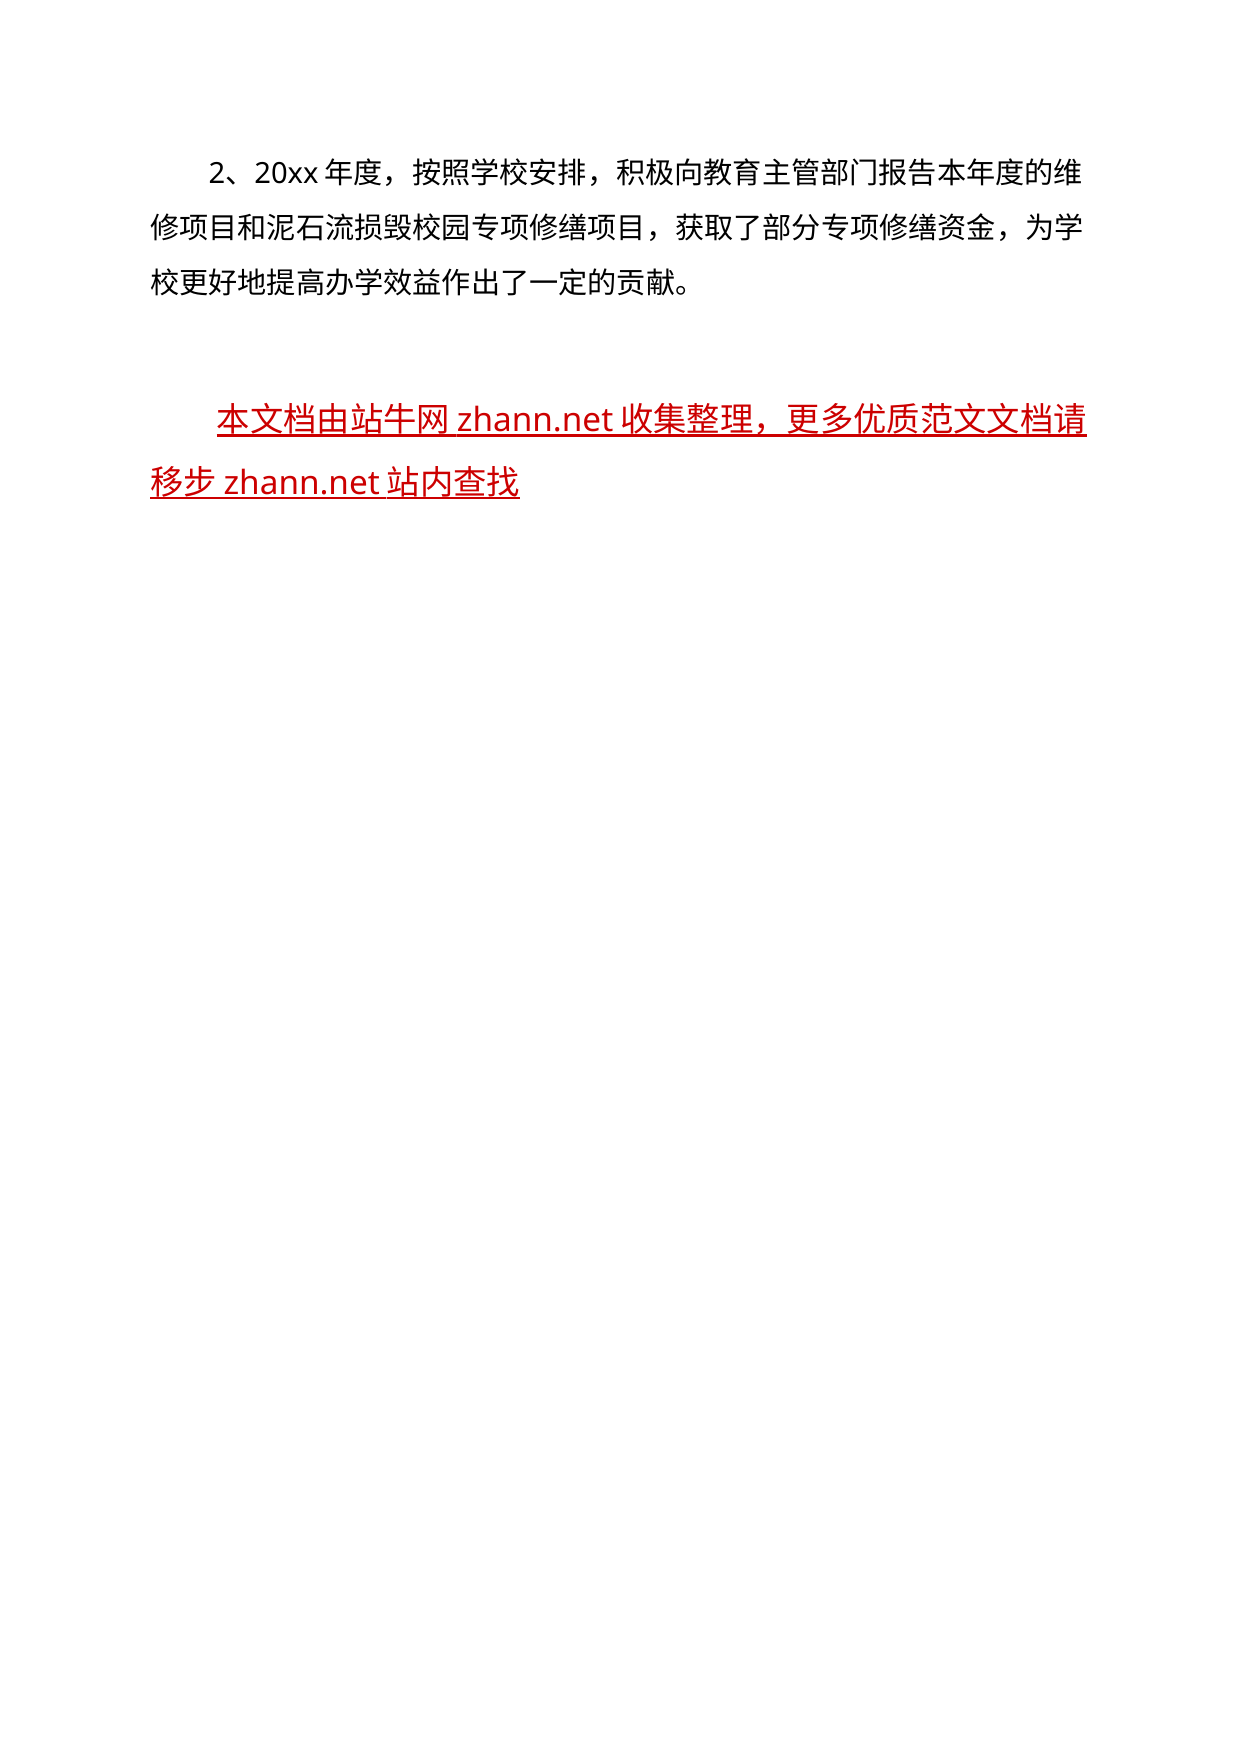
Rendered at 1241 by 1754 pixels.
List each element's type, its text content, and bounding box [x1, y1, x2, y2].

text 2、20xx年度，按照学校安排，积极向教育主管部门报告本年度的维修项目和泥石流损毁校园专项修缮项目，获取了部分专项修缮资金，为学校更好地提高办学效益作出了一定的贡献。 [150, 150, 1090, 302]
text 本文档由站牛网zhann.net收集整理，更多优质范文文档请移步zhann.net站内查找 [150, 393, 1090, 504]
